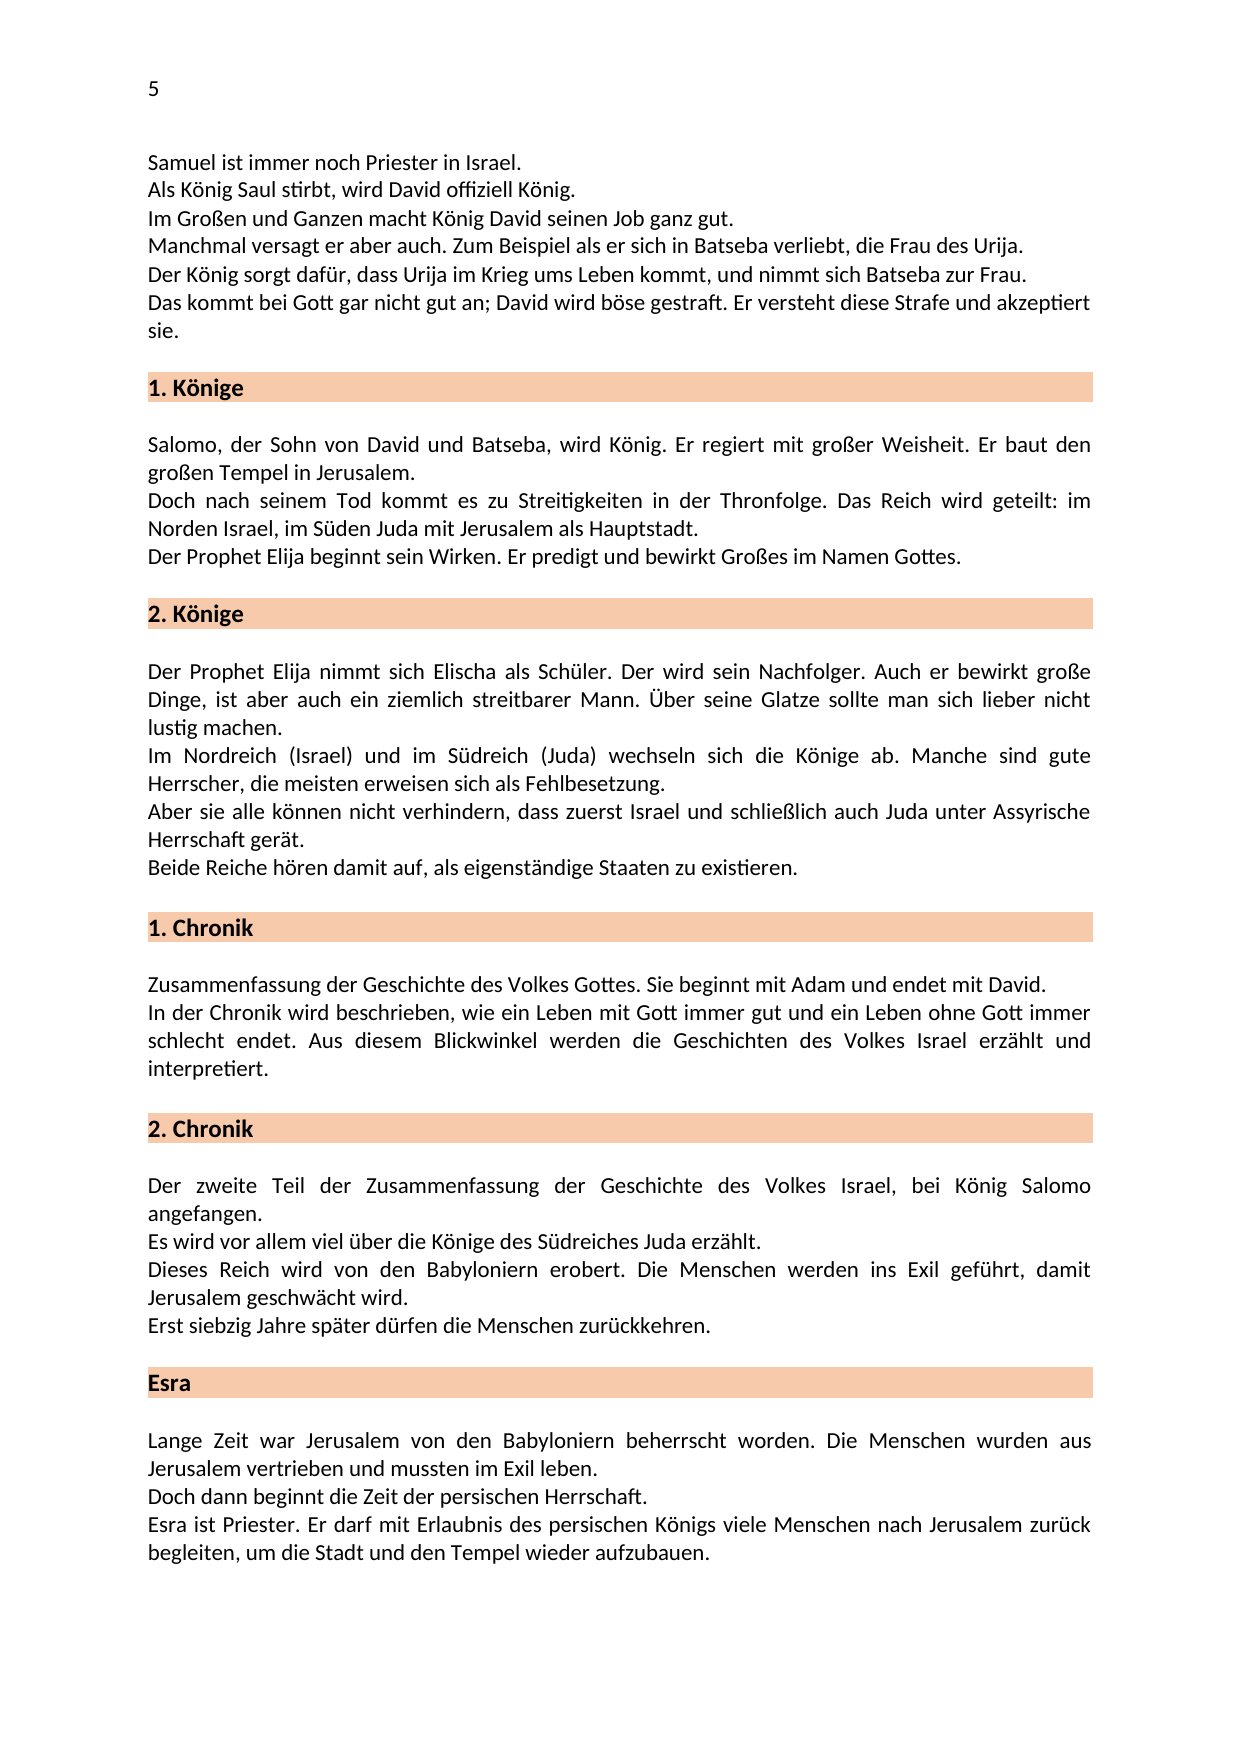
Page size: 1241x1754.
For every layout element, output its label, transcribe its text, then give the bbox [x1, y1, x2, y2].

subtitle 1. Könige [148, 372, 1093, 402]
subtitle 1. Chronik [148, 912, 1093, 942]
text In der Chronik wird beschrieben, wie ein Leben mit Gott immer gut und ein Leben ohne Gott immer schlecht endet. Aus diesem Blickwinkel werden die Geschichten des Volkes Israel erzählt und interpretiert. [148, 998, 1093, 1082]
text Beide Reiche hören damit auf, als eigenständige Staaten zu existieren. [148, 853, 1093, 881]
text Manchmal versagt er aber auch. Zum Beispiel als er sich in Batseba verliebt, die Frau des Urija. [148, 232, 1093, 260]
text Der König sorgt dafür, dass Urija im Krieg ums Leben kommt, und nimmt sich Batseba zur Frau. [148, 260, 1093, 288]
text Im Großen und Ganzen macht König David seinen Job ganz gut. [148, 204, 1093, 232]
text Der Prophet Elija nimmt sich Elischa als Schüler. Der wird sein Nachfolger. Auch er bewirkt große Dinge, ist aber auch ein ziemlich streitbarer Mann. Über seine Glatze sollte man sich lieber nicht lustig machen. [148, 657, 1093, 741]
text Samuel ist immer noch Priester in Israel. [148, 148, 1093, 176]
text Doch dann beginnt die Zeit der persischen Herrschaft. [148, 1482, 1093, 1510]
text Es wird vor allem viel über die Könige des Südreiches Juda erzählt. [148, 1227, 1093, 1255]
text Aber sie alle können nicht verhindern, dass zuerst Israel und schließlich auch Juda unter Assyrische Herrschaft gerät. [148, 797, 1093, 853]
text Der zweite Teil der Zusammenfassung der Geschichte des Volkes Israel, bei König Salomo angefangen. [148, 1171, 1093, 1227]
text Lange Zeit war Jerusalem von den Babyloniern beherrscht worden. Die Menschen wurden aus Jerusalem vertrieben und mussten im Exil leben. [148, 1426, 1093, 1482]
subtitle 2. Könige [148, 598, 1093, 629]
subtitle Esra [148, 1367, 1093, 1398]
text Esra ist Priester. Er darf mit Erlaubnis des persischen Königs viele Menschen nach Jerusalem zurück begleiten, um die Stadt und den Tempel wieder aufzubauen. [148, 1510, 1093, 1566]
text Doch nach seinem Tod kommt es zu Streitigkeiten in der Thronfolge. Das Reich wird geteilt: im Norden Israel, im Süden Juda mit Jerusalem als Hauptstadt. [148, 486, 1093, 542]
text Dieses Reich wird von den Babyloniern erobert. Die Menschen werden ins Exil geführt, damit Jerusalem geschwächt wird. [148, 1255, 1093, 1311]
text Der Prophet Elija beginnt sein Wirken. Er predigt und bewirkt Großes im Namen Gottes. [148, 542, 1093, 570]
text Im Nordreich (Israel) und im Südreich (Juda) wechseln sich die Könige ab. Manche sind gute Herrscher, die meisten erweisen sich als Fehlbesetzung. [148, 741, 1093, 797]
text Als König Saul stirbt, wird David offiziell König. [148, 176, 1093, 204]
text Das kommt bei Gott gar nicht gut an; David wird böse gestraft. Er versteht diese Strafe und akzeptiert sie. [148, 288, 1093, 344]
subtitle 2. Chronik [148, 1113, 1093, 1143]
text Erst siebzig Jahre später dürfen die Menschen zurückkehren. [148, 1311, 1093, 1339]
text Zusammenfassung der Geschichte des Volkes Gottes. Sie beginnt mit Adam und endet mit David. [148, 970, 1093, 998]
text Salomo, der Sohn von David und Batseba, wird König. Er regiert mit großer Weisheit. Er baut den großen Tempel in Jerusalem. [148, 430, 1093, 486]
